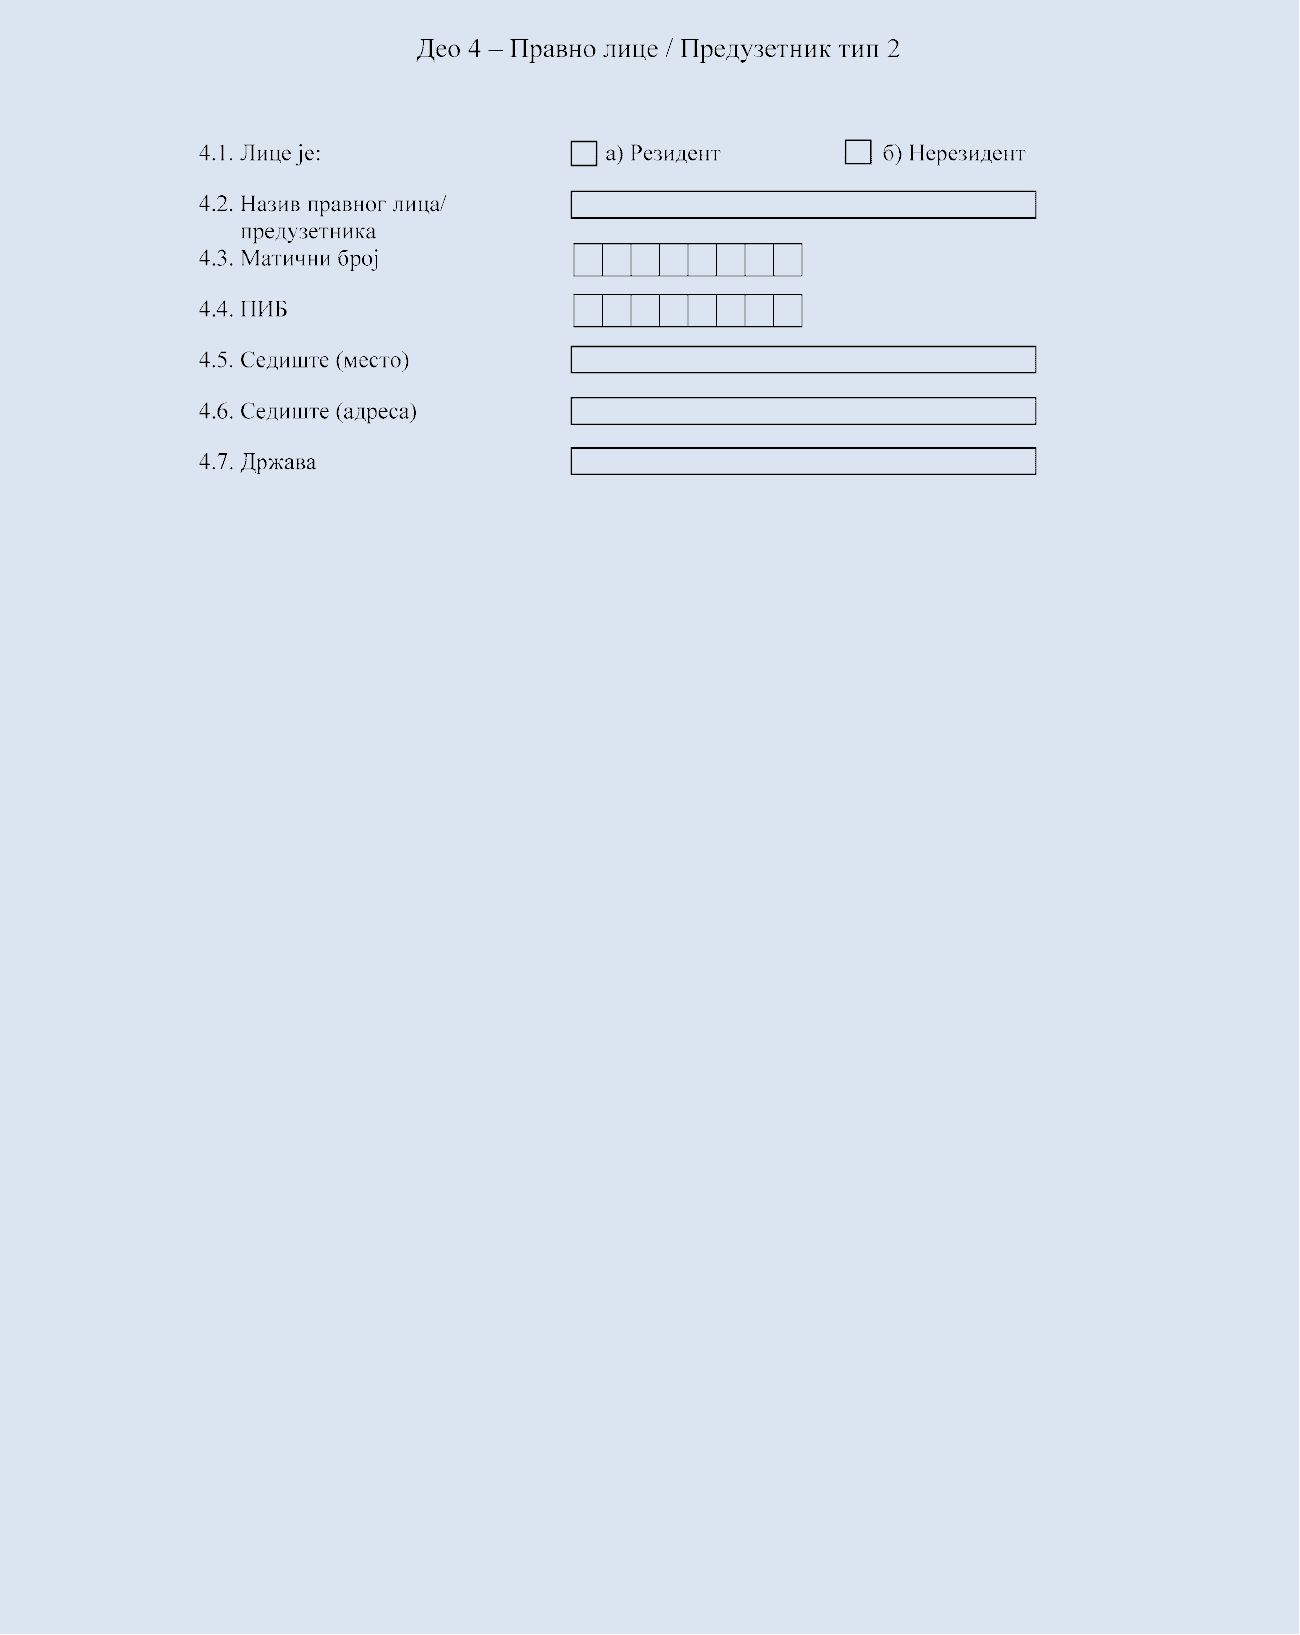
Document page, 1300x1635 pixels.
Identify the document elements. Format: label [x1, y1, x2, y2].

picture [183, 24, 1052, 502]
